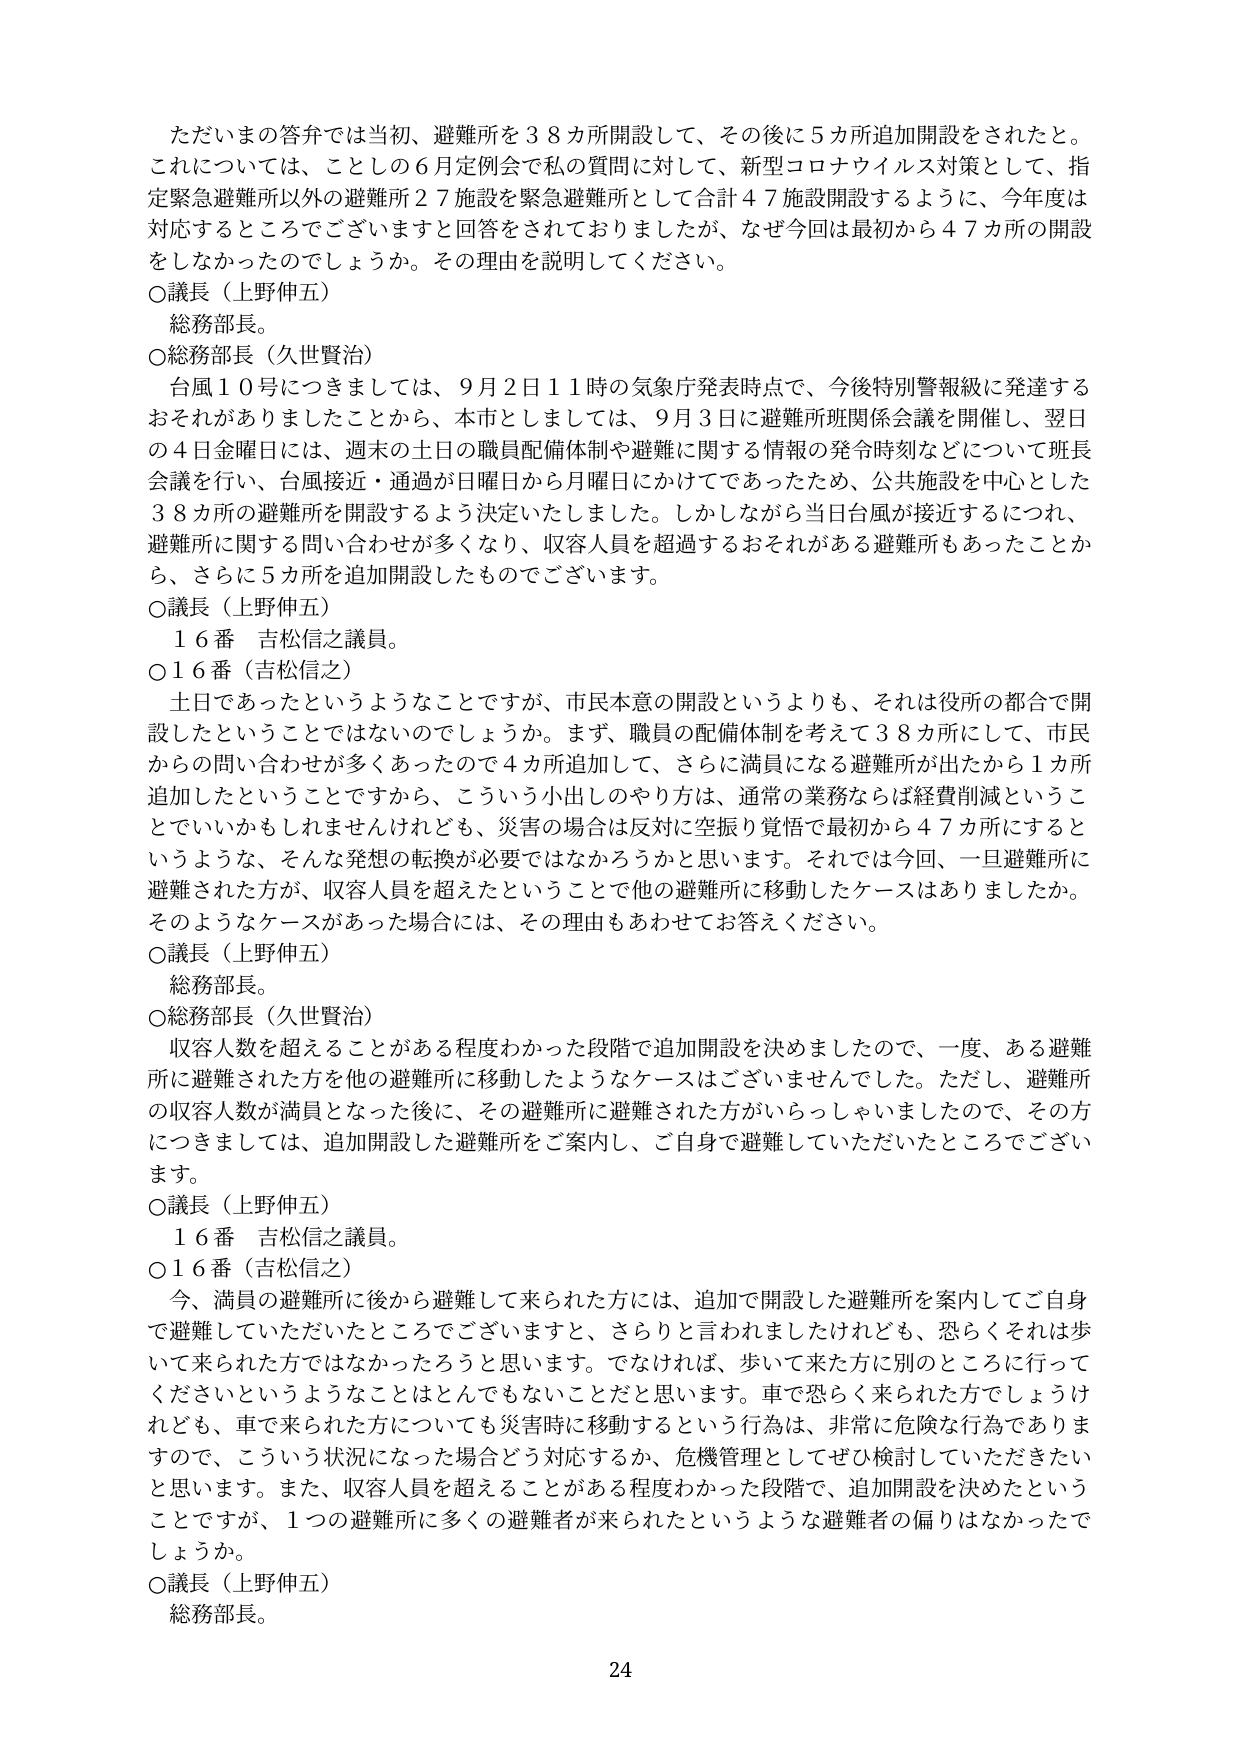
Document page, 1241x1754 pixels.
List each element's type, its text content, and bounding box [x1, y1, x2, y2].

text 土日であったというようなことですが、市民本意の開設というよりも、それは役所の都合で開設したということではないのでしょうか。まず、職員の配備体制を考えて３８カ所にして、市民からの問い合わせが多くあったので４カ所追加して、さらに満員になる避難所が出たから１カ所追加したということですから、こういう小出しのやり方は、通常の業務ならば経費削減ということでいいかもしれませんけれども、災害の場合は反対に空振り覚悟で最初から４７カ所にするというような、そんな発想の転換が必要ではなかろうかと思います。それでは今回、一旦避難所に避難された方が、収容人員を超えたということで他の避難所に移動したケースはありましたか。そのようなケースがあった場合には、その理由もあわせてお答えください。 [148, 685, 1092, 936]
text １６番 吉松信之議員。 [148, 1220, 1092, 1251]
text ○議長（上野伸五） [148, 1188, 1092, 1220]
text 総務部長。 [148, 1598, 1092, 1629]
text ○議長（上野伸五） [148, 590, 1092, 622]
text 収容人数を超えることがある程度わかった段階で追加開設を決めましたので、一度、ある避難所に避難された方を他の避難所に移動したようなケースはございませんでした。ただし、避難所の収容人数が満員となった後に、その避難所に避難された方がいらっしゃいましたので、その方につきましては、追加開設した避難所をご案内し、ご自身で避難していただいたところでございます。 [148, 1031, 1092, 1188]
text ○１６番（吉松信之） [148, 1251, 1092, 1283]
text 台風１０号につきましては、９月２日１１時の気象庁発表時点で、今後特別警報級に発達するおそれがありましたことから、本市としましては、９月３日に避難所班関係会議を開催し、翌日の４日金曜日には、週末の土日の職員配備体制や避難に関する情報の発令時刻などについて班長会議を行い、台風接近・通過が日曜日から月曜日にかけてであったため、公共施設を中心とした３８カ所の避難所を開設するよう決定いたしました。しかしながら当日台風が接近するにつれ、避難所に関する問い合わせが多くなり、収容人員を超過するおそれがある避難所もあったことから、さらに５カ所を追加開設したものでございます。 [148, 370, 1092, 590]
text ○１６番（吉松信之） [148, 653, 1092, 685]
text １６番 吉松信之議員。 [148, 622, 1092, 653]
text ○総務部長（久世賢治） [148, 338, 1092, 370]
text ○総務部長（久世賢治） [148, 999, 1092, 1031]
text ただいまの答弁では当初、避難所を３８カ所開設して、その後に５カ所追加開設をされたと。これについては、ことしの６月定例会で私の質問に対して、新型コロナウイルス対策として、指定緊急避難所以外の避難所２７施設を緊急避難所として合計４７施設開設するように、今年度は対応するところでございますと回答をされておりましたが、なぜ今回は最初から４７カ所の開設をしなかったのでしょうか。その理由を説明してください。 [148, 118, 1092, 275]
text ○議長（上野伸五） [148, 936, 1092, 968]
text 今、満員の避難所に後から避難して来られた方には、追加で開設した避難所を案内してご自身で避難していただいたところでございますと、さらりと言われましたけれども、恐らくそれは歩いて来られた方ではなかったろうと思います。でなければ、歩いて来た方に別のところに行ってくださいというようなことはとんでもないことだと思います。車で恐らく来られた方でしょうけれども、車で来られた方についても災害時に移動するという行為は、非常に危険な行為でありますので、こういう状況になった場合どう対応するか、危機管理としてぜひ検討していただきたいと思います。また、収容人員を超えることがある程度わかった段階で、追加開設を決めたということですが、１つの避難所に多くの避難者が来られたというような避難者の偏りはなかったでしょうか。 [148, 1283, 1092, 1566]
text ○議長（上野伸五） [148, 275, 1092, 307]
text ○議長（上野伸五） [148, 1566, 1092, 1598]
text 総務部長。 [148, 307, 1092, 338]
text 総務部長。 [148, 968, 1092, 999]
